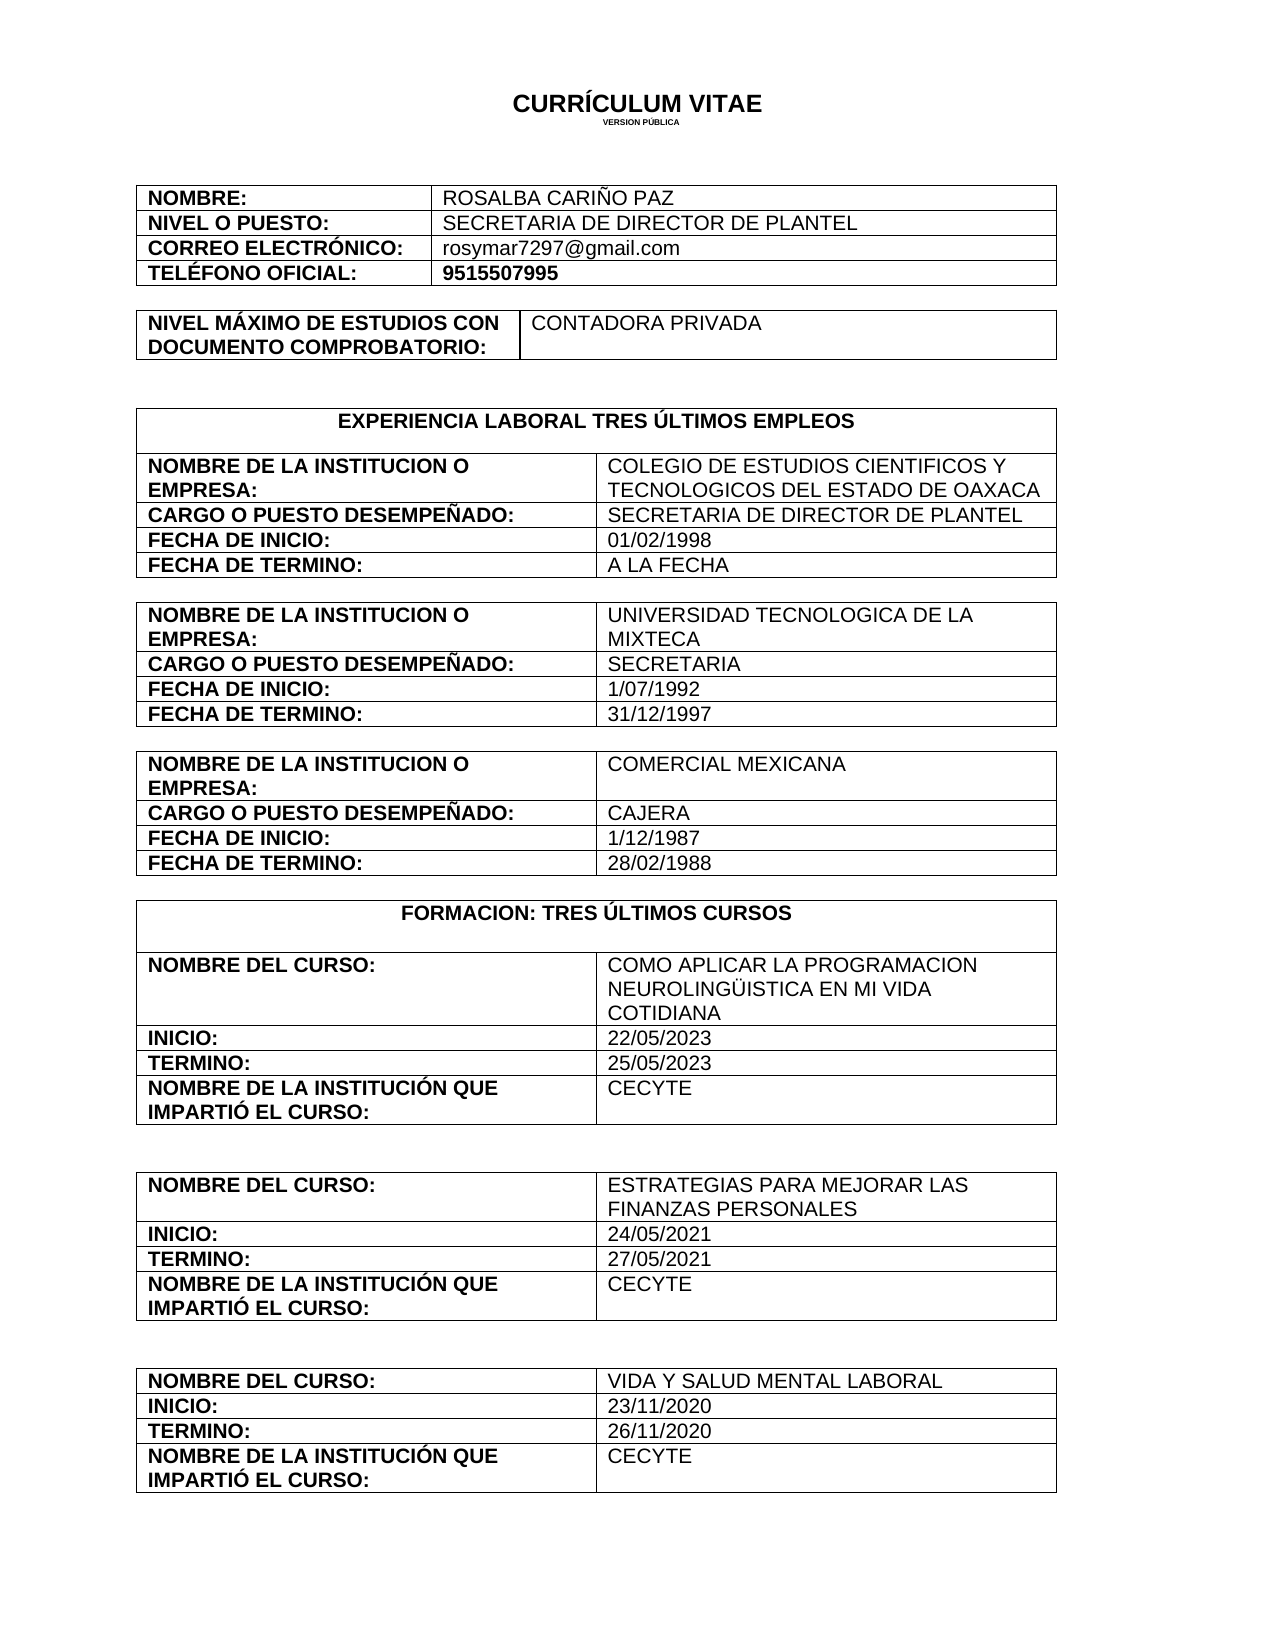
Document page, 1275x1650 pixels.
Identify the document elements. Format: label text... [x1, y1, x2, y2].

table_cell CAJERA [597, 801, 1056, 825]
table_header VIDA Y SALUD MENTAL LABORAL [597, 1369, 1056, 1393]
table_cell SECRETARIA [597, 652, 1056, 676]
table_cell 27/05/2021 [597, 1247, 1056, 1271]
table_cell INICIO: [137, 1026, 596, 1050]
table_cell COLEGIO DE ESTUDIOS CIENTIFICOS Y TECNOLOGICOS DEL ESTADO DE OAXACA [597, 454, 1056, 502]
table_cell NOMBRE DE LA INSTITUCIÓN QUE IMPARTIÓ EL CURSO: [137, 1076, 596, 1124]
table_cell 23/11/2020 [597, 1394, 1056, 1418]
table_cell CORREO ELECTRÓNICO: [137, 236, 431, 259]
table_header NOMBRE: [137, 186, 431, 209]
table_cell 1/12/1987 [597, 826, 1056, 850]
table_cell TELÉFONO OFICIAL: [137, 261, 431, 284]
table_cell NIVEL O PUESTO: [137, 211, 431, 234]
table_header EXPERIENCIA LABORAL TRES ÚLTIMOS EMPLEOS [137, 409, 1056, 453]
table_cell 22/05/2023 [597, 1026, 1056, 1050]
table_cell 31/12/1997 [597, 702, 1056, 726]
table_cell rosymar7297@gmail.com [432, 236, 1056, 259]
table_header NOMBRE DEL CURSO: [137, 1173, 596, 1221]
table_header FORMACION: TRES ÚLTIMOS CURSOS [137, 901, 1056, 952]
table_cell FECHA DE INICIO: [137, 826, 596, 850]
table_cell FECHA DE TERMINO: [137, 702, 596, 726]
table_cell NOMBRE DEL CURSO: [137, 953, 596, 1025]
table_cell 9515507995 [432, 261, 1056, 284]
table_cell CARGO O PUESTO DESEMPEÑADO: [137, 503, 596, 527]
table_cell COMO APLICAR LA PROGRAMACION NEUROLINGÜISTICA EN MI VIDA COTIDIANA [597, 953, 1056, 1025]
table_cell 25/05/2023 [597, 1051, 1056, 1075]
table_header CONTADORA PRIVADA [521, 311, 1056, 358]
table_cell 26/11/2020 [597, 1419, 1056, 1443]
table_cell 01/02/1998 [597, 528, 1056, 552]
table_cell CECYTE [597, 1444, 1056, 1492]
table_cell INICIO: [137, 1222, 596, 1246]
table_cell FECHA DE INICIO: [137, 528, 596, 552]
table_cell SECRETARIA DE DIRECTOR DE PLANTEL [432, 211, 1056, 234]
table_cell NOMBRE DE LA INSTITUCION O EMPRESA: [137, 454, 596, 502]
table_header NIVEL MÁXIMO DE ESTUDIOS CON DOCUMENTO COMPROBATORIO: [137, 311, 519, 358]
table_cell SECRETARIA DE DIRECTOR DE PLANTEL [597, 503, 1056, 527]
table_cell FECHA DE TERMINO: [137, 553, 596, 577]
table_header NOMBRE DE LA INSTITUCION O EMPRESA: [137, 603, 596, 651]
table_cell 24/05/2021 [597, 1222, 1056, 1246]
table_cell NOMBRE DE LA INSTITUCIÓN QUE IMPARTIÓ EL CURSO: [137, 1272, 596, 1320]
table_cell TERMINO: [137, 1051, 596, 1075]
table_cell 28/02/1988 [597, 851, 1056, 875]
table_cell CARGO O PUESTO DESEMPEÑADO: [137, 652, 596, 676]
table_cell TERMINO: [137, 1419, 596, 1443]
table_cell CARGO O PUESTO DESEMPEÑADO: [137, 801, 596, 825]
table_header COMERCIAL MEXICANA [597, 752, 1056, 800]
text CURRÍCULUM VITAE [148, 89, 1127, 117]
table_cell A LA FECHA [597, 553, 1056, 577]
table_cell 1/07/1992 [597, 677, 1056, 701]
table_header ROSALBA CARIÑO PAZ [432, 186, 1056, 209]
table_header UNIVERSIDAD TECNOLOGICA DE LA MIXTECA [597, 603, 1056, 651]
table_cell TERMINO: [137, 1247, 596, 1271]
table_cell FECHA DE TERMINO: [137, 851, 596, 875]
table_cell INICIO: [137, 1394, 596, 1418]
table_cell FECHA DE INICIO: [137, 677, 596, 701]
table_header NOMBRE DEL CURSO: [137, 1369, 596, 1393]
table_cell CECYTE [597, 1272, 1056, 1320]
table_header NOMBRE DE LA INSTITUCION O EMPRESA: [137, 752, 596, 800]
table_cell NOMBRE DE LA INSTITUCIÓN QUE IMPARTIÓ EL CURSO: [137, 1444, 596, 1492]
table_cell CECYTE [597, 1076, 1056, 1124]
table_header ESTRATEGIAS PARA MEJORAR LAS FINANZAS PERSONALES [597, 1173, 1056, 1221]
